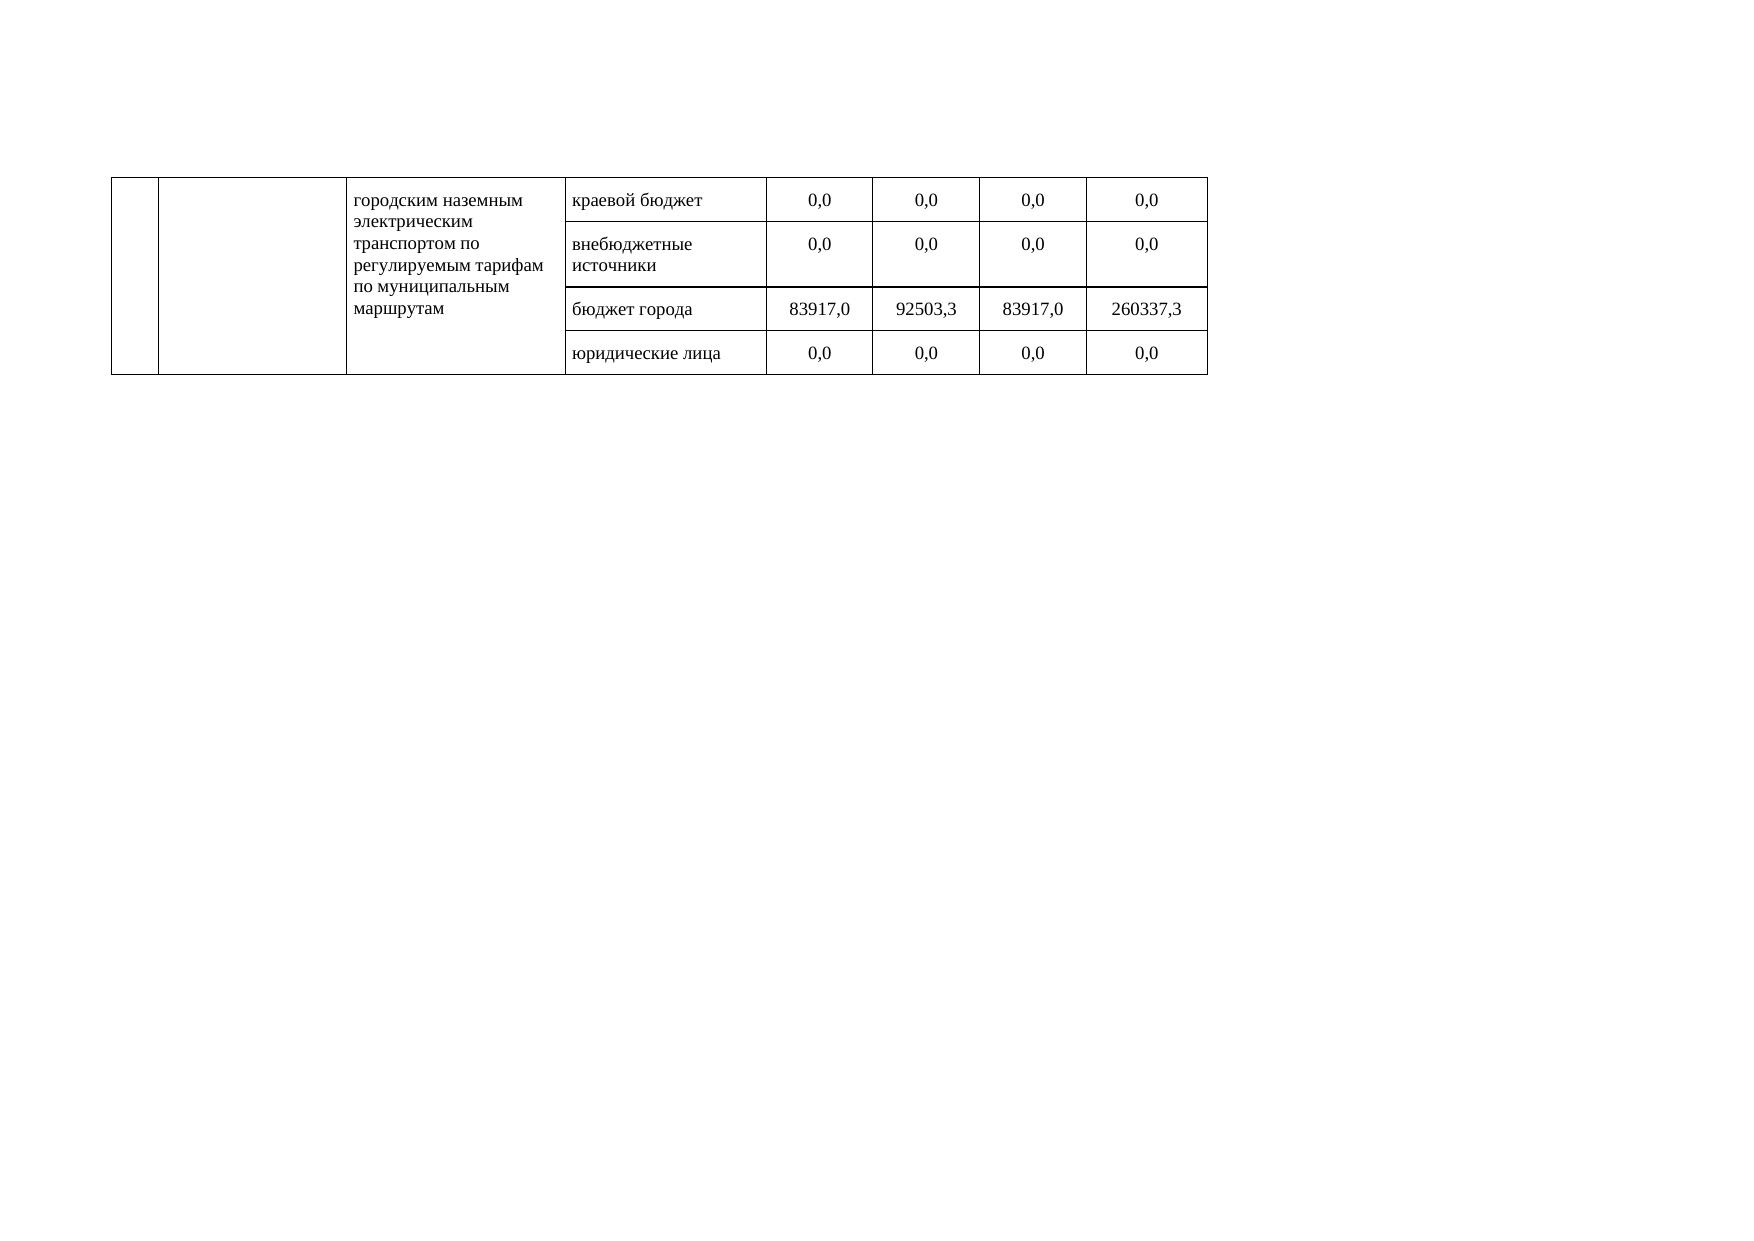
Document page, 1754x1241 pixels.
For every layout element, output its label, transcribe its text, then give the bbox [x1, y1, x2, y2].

table_cell 83917,0 [767, 288, 872, 330]
table_cell 260337,3 [1087, 288, 1207, 330]
table_cell бюджет города [566, 288, 766, 330]
table_cell юридические лица [566, 331, 766, 374]
table_cell 0,0 [980, 222, 1086, 286]
table_cell 0,0 [767, 178, 872, 221]
table_cell 0,0 [1087, 222, 1207, 286]
table_cell 0,0 [873, 222, 979, 286]
table_cell 0,0 [767, 222, 872, 286]
table_cell 0,0 [873, 178, 979, 221]
table_cell 83917,0 [980, 288, 1086, 330]
table_cell 0,0 [980, 178, 1086, 221]
table_cell 0,0 [1087, 178, 1207, 221]
table_cell 0,0 [1087, 331, 1207, 374]
table_cell краевой бюджет [566, 178, 766, 221]
table_cell 0,0 [873, 331, 979, 374]
table_cell внебюджетные источники [566, 222, 766, 286]
table_cell 0,0 [980, 331, 1086, 374]
table_cell 0,0 [767, 331, 872, 374]
table_cell 92503,3 [873, 288, 979, 330]
